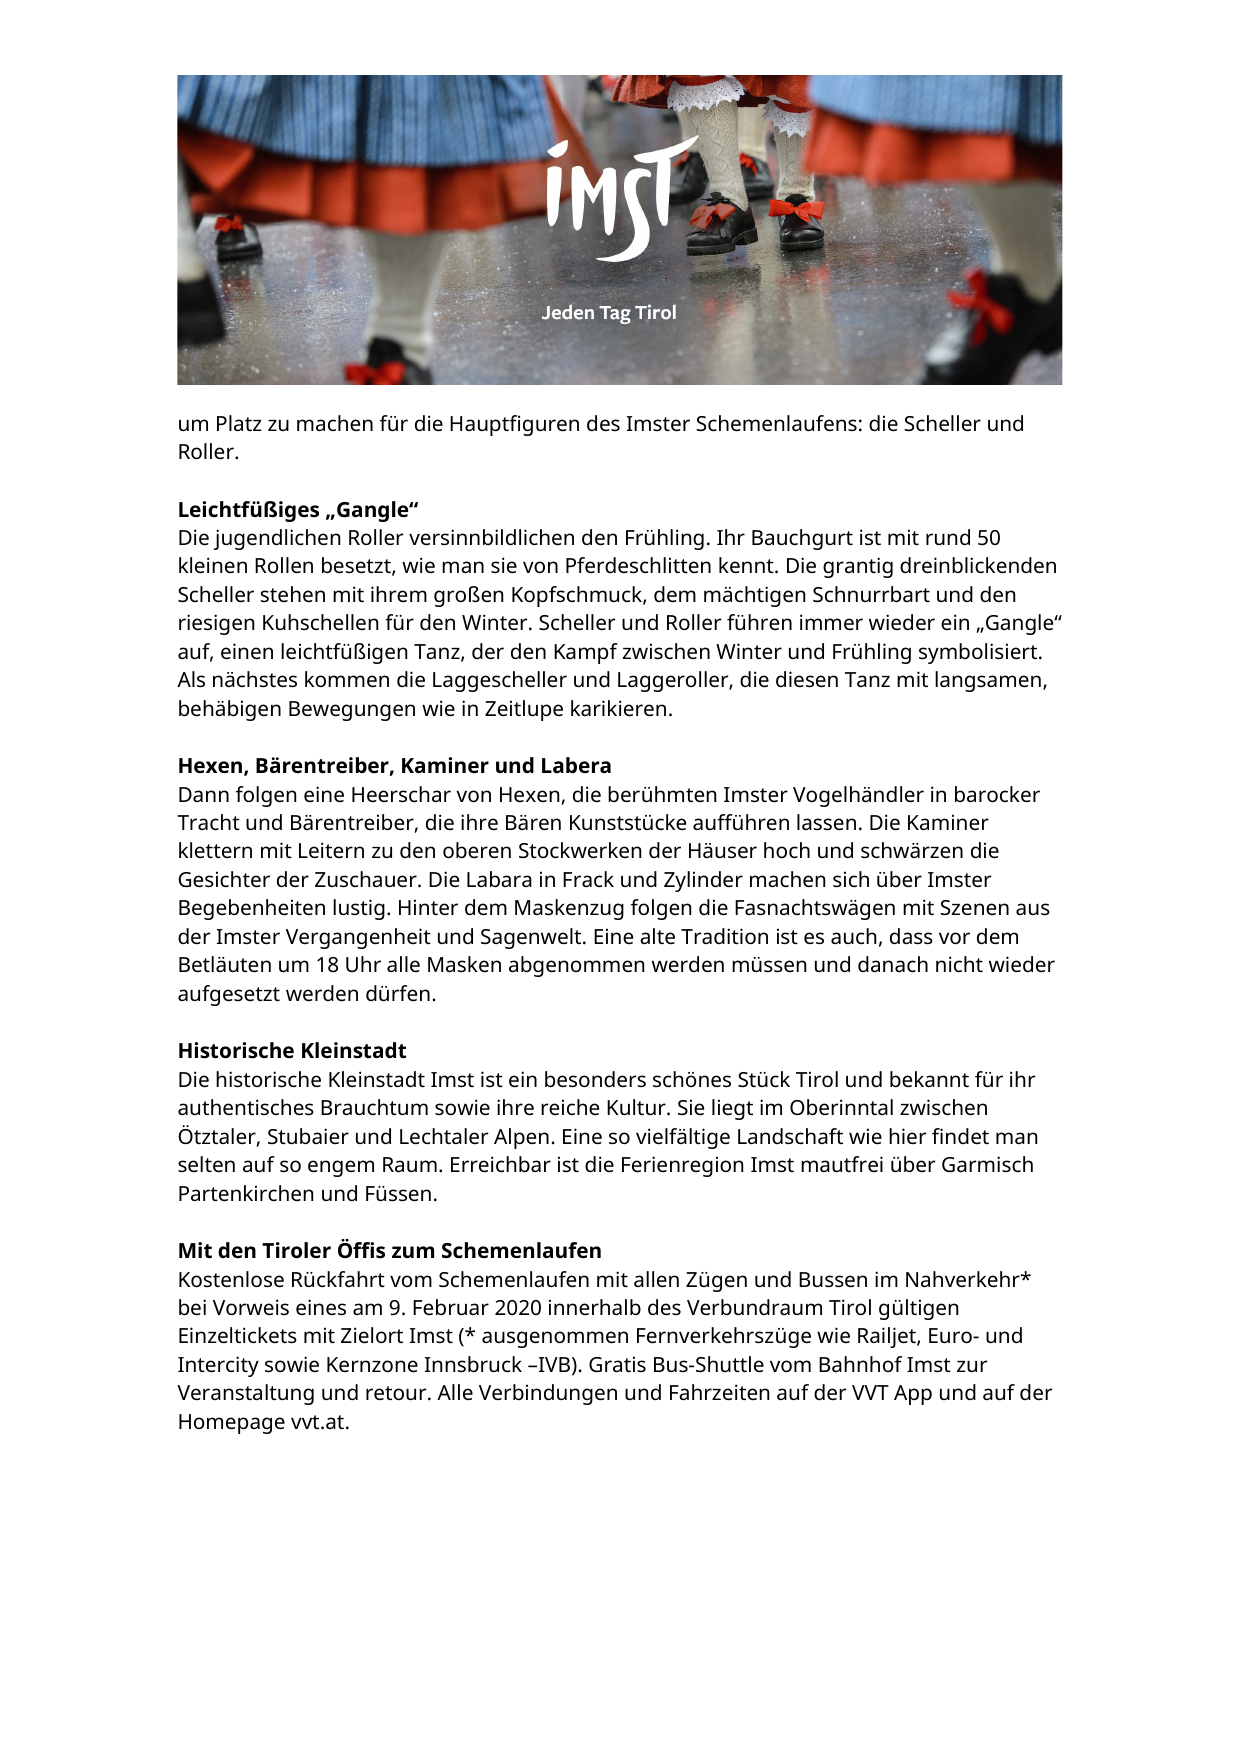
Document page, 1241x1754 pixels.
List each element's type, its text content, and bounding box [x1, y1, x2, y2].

text Mit den Tiroler Öffis zum Schemenlaufen Kostenlose Rückfahrt vom Schemenlaufen mit allen Zügen und Bussen im Nahverkehr* bei Vorweis eines am 9. Februar 2020 innerhalb des Verbundraum Tirol gültigen Einzeltickets mit Zielort Imst (* ausgenommen Fernverkehrszüge wie Railjet, Euro- und Intercity sowie Kernzone Innsbruck –IVB). Gratis Bus-Shuttle vom Bahnhof Imst zur Veranstaltung und retour. Alle Verbindungen und Fahrzeiten auf der VVT App und auf der Homepage vvt.at. [177, 1236, 1063, 1435]
text Historische Kleinstadt Die historische Kleinstadt Imst ist ein besonders schönes Stück Tirol und bekannt für ihr authentisches Brauchtum sowie ihre reiche Kultur. Sie liegt im Oberinntal zwischen Ötztaler, Stubaier und Lechtaler Alpen. Eine so vielfältige Landschaft wie hier findet man selten auf so engem Raum. Erreichbar ist die Ferienregion Imst mautfrei über Garmisch Partenkirchen und Füssen. [177, 1036, 1063, 1207]
text Leichtfüßiges „Gangle“ Die jugendlichen Roller versinnbildlichen den Frühling. Ihr Bauchgurt ist mit rund 50 kleinen Rollen besetzt, wie man sie von Pferdeschlitten kennt. Die grantig dreinblickenden Scheller stehen mit ihrem großen Kopfschmuck, dem mächtigen Schnurrbart und den riesigen Kuhschellen für den Winter. Scheller und Roller führen immer wieder ein „Gangle“ auf, einen leichtfüßigen Tanz, der den Kampf zwischen Winter und Frühling symbolisiert. Als nächstes kommen die Laggescheller und Laggeroller, die diesen Tanz mit langsamen, behäbigen Bewegungen wie in Zeitlupe karikieren. [177, 495, 1063, 722]
text Hexen, Bärentreiber, Kaminer und Labera Dann folgen eine Heerschar von Hexen, die berühmten Imster Vogelhändler in barocker Tracht und Bärentreiber, die ihre Bären Kunststücke aufführen lassen. Die Kaminer klettern mit Leitern zu den oberen Stockwerken der Häuser hoch und schwärzen die Gesichter der Zuschauer. Die Labara in Frack und Zylinder machen sich über Imster Begebenheiten lustig. Hinter dem Maskenzug folgen die Fasnachtswägen mit Szenen aus der Imster Vergangenheit und Sagenwelt. Eine alte Tradition ist es auch, dass vor dem Betläuten um 18 Uhr alle Masken abgenommen werden müssen und danach nicht wieder aufgesetzt werden dürfen. [177, 751, 1063, 1007]
picture [177, 75, 1063, 385]
